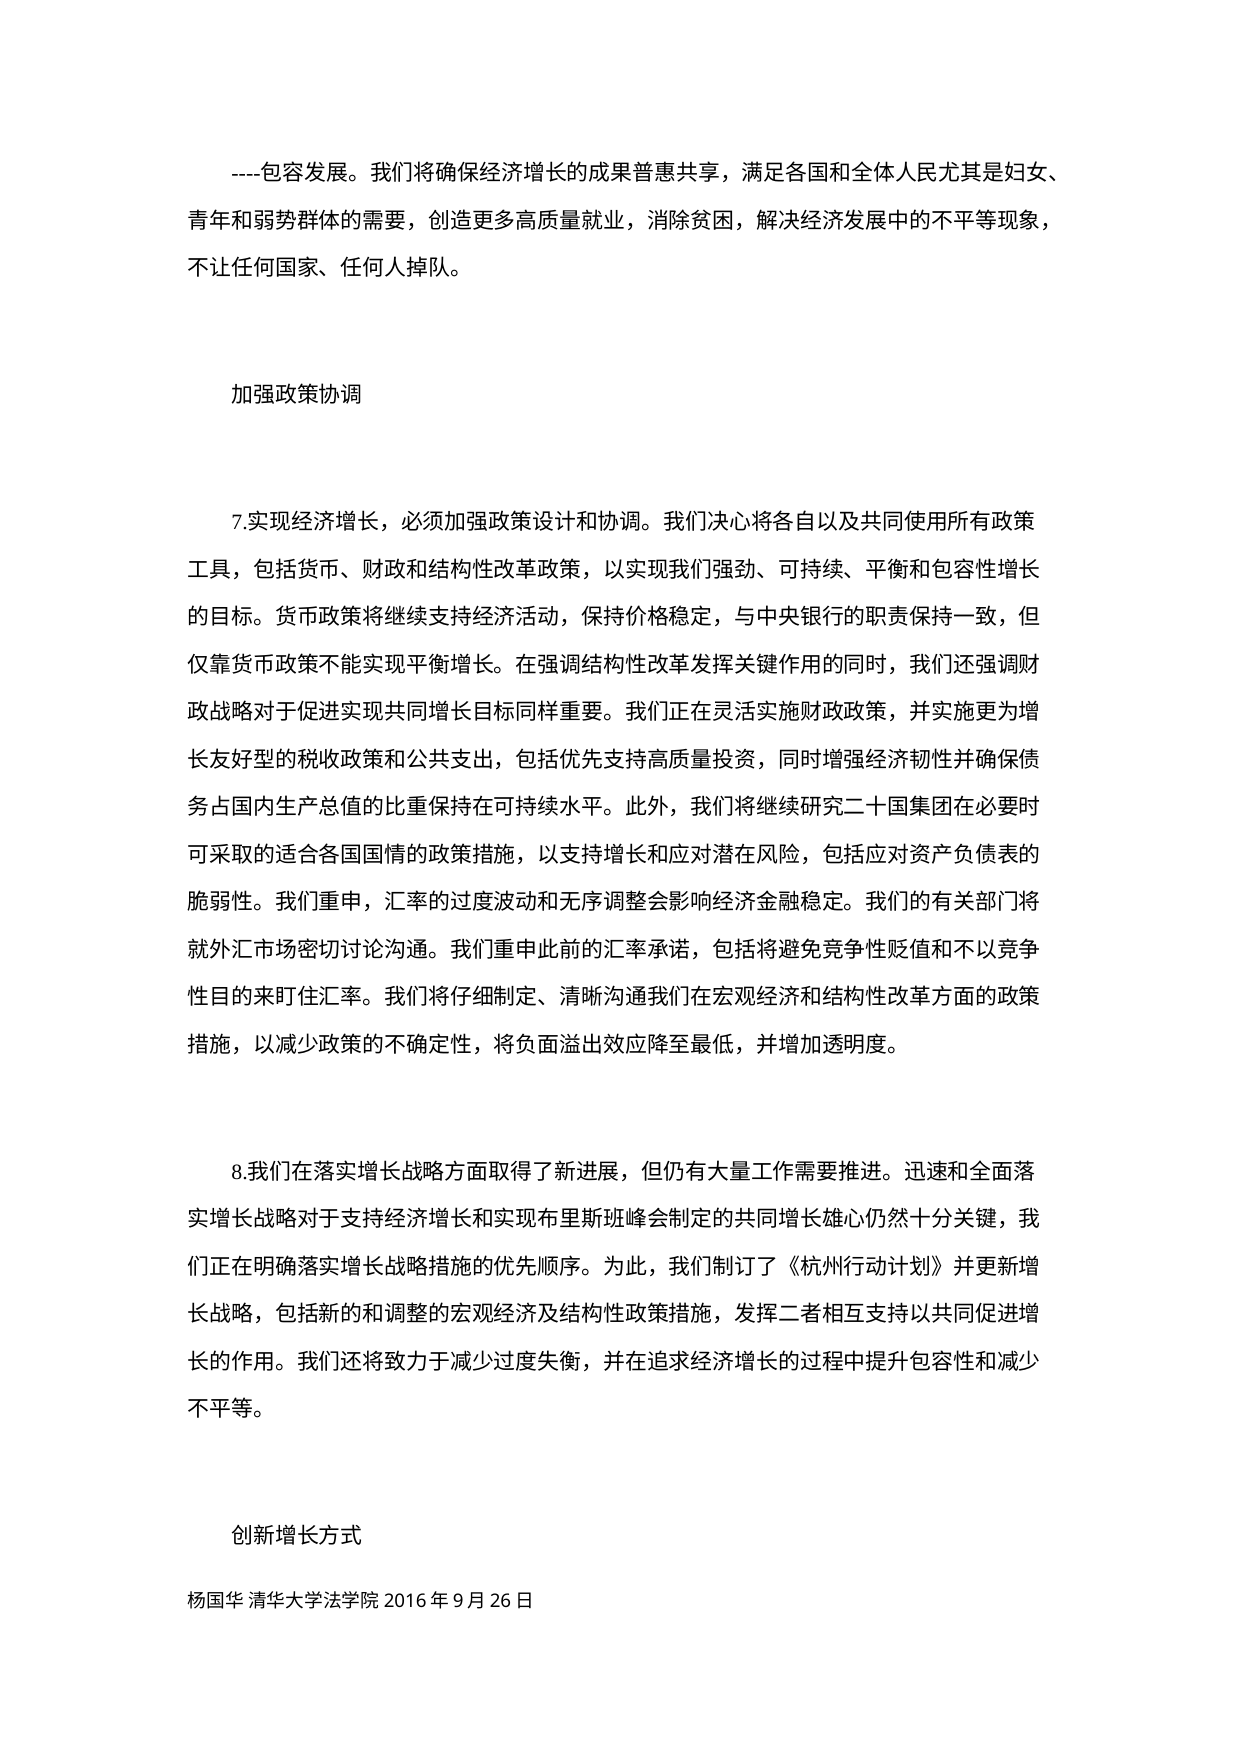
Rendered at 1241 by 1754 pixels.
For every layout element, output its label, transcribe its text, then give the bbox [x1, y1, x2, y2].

text 创新增长方式 [187, 1518, 1053, 1550]
text 加强政策协调 [187, 377, 1053, 409]
text 7.实现经济增长，必须加强政策设计和协调。我们决心将各自以及共同使用所有政策工具，包括货币、财政和结构性改革政策，以实现我们强劲、可持续、平衡和包容性增长的目标。货币政策将继续支持经济活动，保持价格稳定，与中央银行的职责保持一致，但仅靠货币政策不能实现平衡增长。在强调结构性改革发挥关键作用的同时，我们还强调财政战略对于促进实现共同增长目标同样重要。我们正在灵活实施财政政策，并实施更为增长友好型的税收政策和公共支出，包括优先支持高质量投资，同时增强经济韧性并确保债务占国内生产总值的比重保持在可持续水平。此外，我们将继续研究二十国集团在必要时可采取的适合各国国情的政策措施，以支持增长和应对潜在风险，包括应对资产负债表的脆弱性。我们重申，汇率的过度波动和无序调整会影响经济金融稳定。我们的有关部门将就外汇市场密切讨论沟通。我们重申此前的汇率承诺，包括将避免竞争性贬值和不以竞争性目的来盯住汇率。我们将仔细制定、清晰沟通我们在宏观经济和结构性改革方面的政策措施，以减少政策的不确定性，将负面溢出效应降至最低，并增加透明度。 [187, 504, 1053, 1058]
text 8.我们在落实增长战略方面取得了新进展，但仍有大量工作需要推进。迅速和全面落实增长战略对于支持经济增长和实现布里斯班峰会制定的共同增长雄心仍然十分关键，我们正在明确落实增长战略措施的优先顺序。为此，我们制订了《杭州行动计划》并更新增长战略，包括新的和调整的宏观经济及结构性政策措施，发挥二者相互支持以共同促进增长的作用。我们还将致力于减少过度失衡，并在追求经济增长的过程中提升包容性和减少不平等。 [187, 1154, 1053, 1423]
text ----包容发展。我们将确保经济增长的成果普惠共享，满足各国和全体人民尤其是妇女、青年和弱势群体的需要，创造更多高质量就业，消除贫困，解决经济发展中的不平等现象，不让任何国家、任何人掉队。 [187, 155, 1053, 282]
